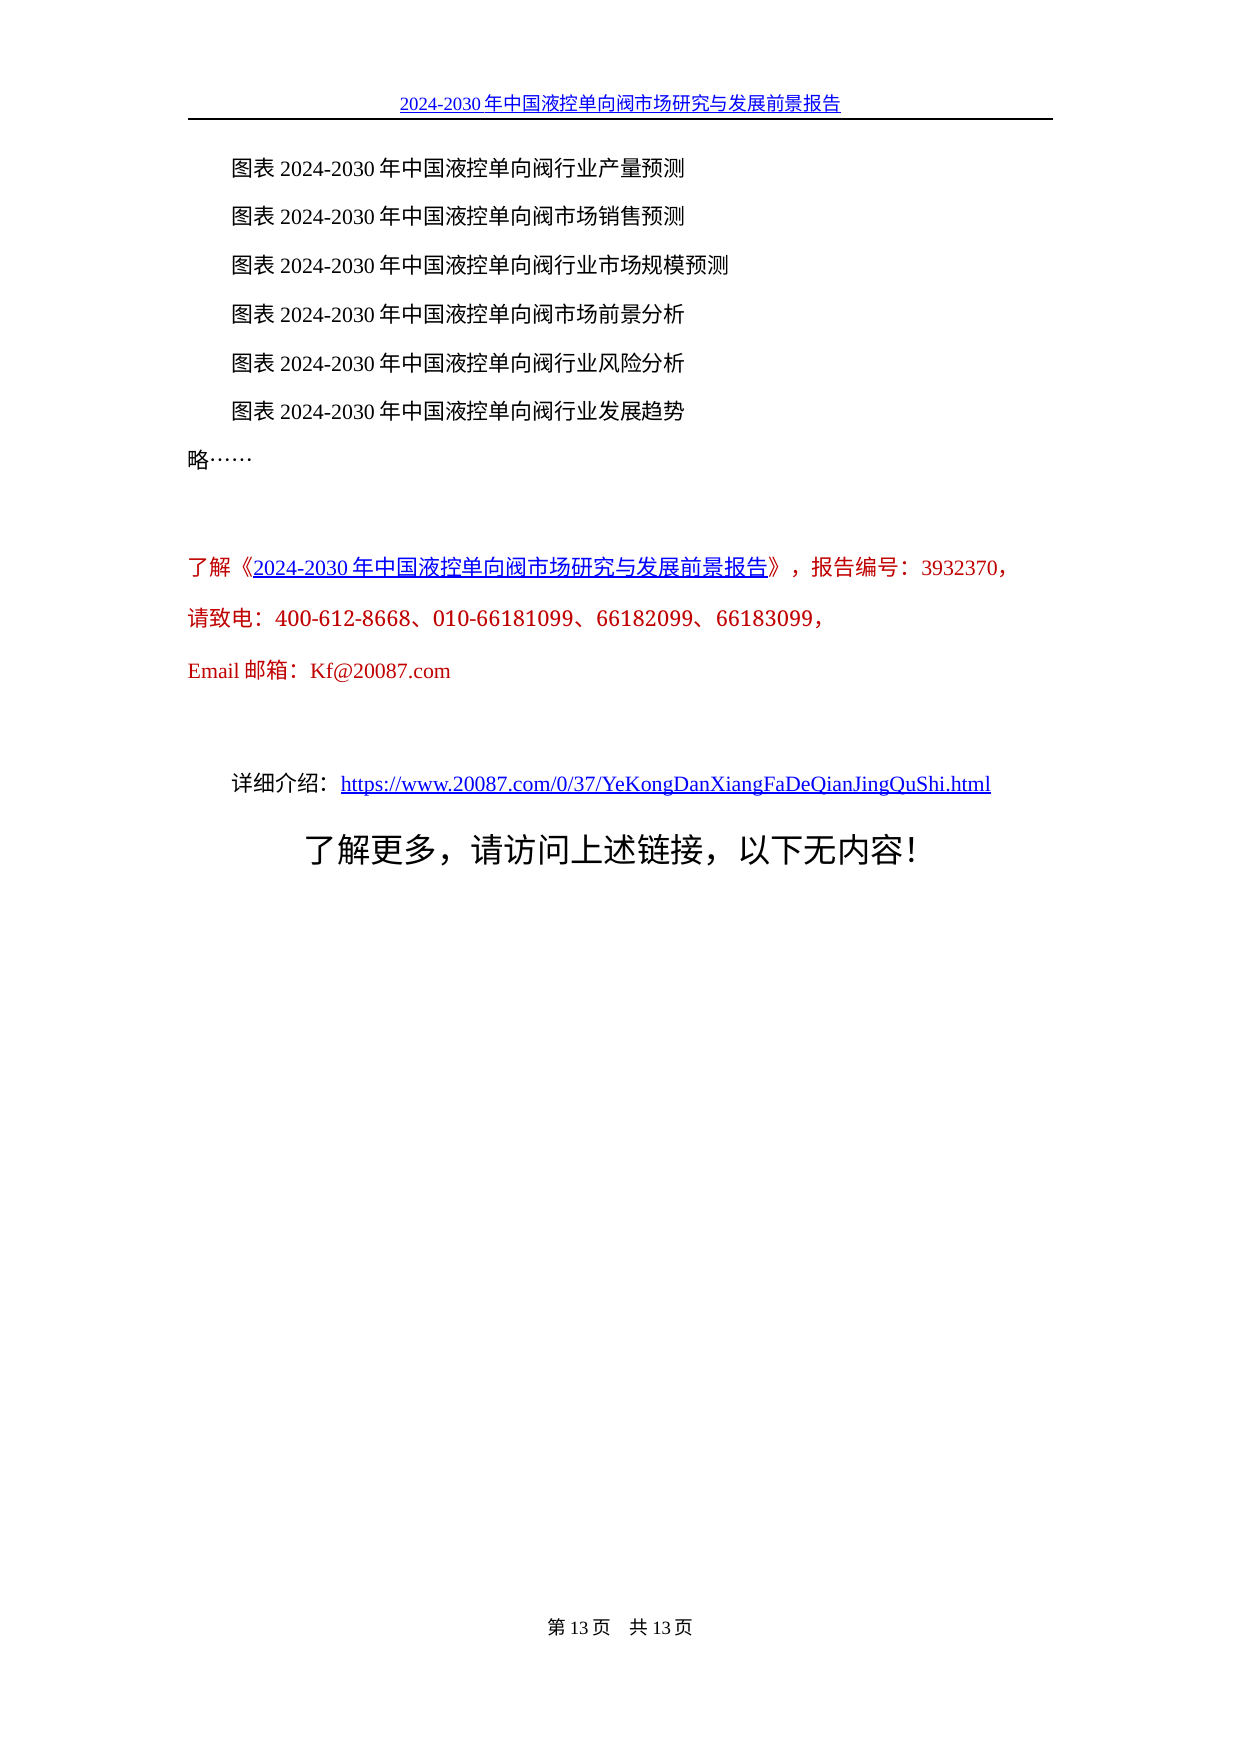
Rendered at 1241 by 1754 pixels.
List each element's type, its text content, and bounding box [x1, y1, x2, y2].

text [187, 150, 1053, 475]
text 详细介绍：https://www.20087.com/0/37/YeKongDanXiangFaDeQianJingQuShi.html [187, 765, 1053, 798]
text Email邮箱：Kf@20087.com [187, 652, 1053, 685]
text 请致电：400-612-8668、010-66181099、66182099、66183099， [187, 601, 1053, 633]
title 了解更多，请访问上述链接，以下无内容！ [187, 815, 1053, 880]
text 了解《2024-2030年中国液控单向阀市场研究与发展前景报告》，报告编号：3932370， [187, 549, 1053, 582]
